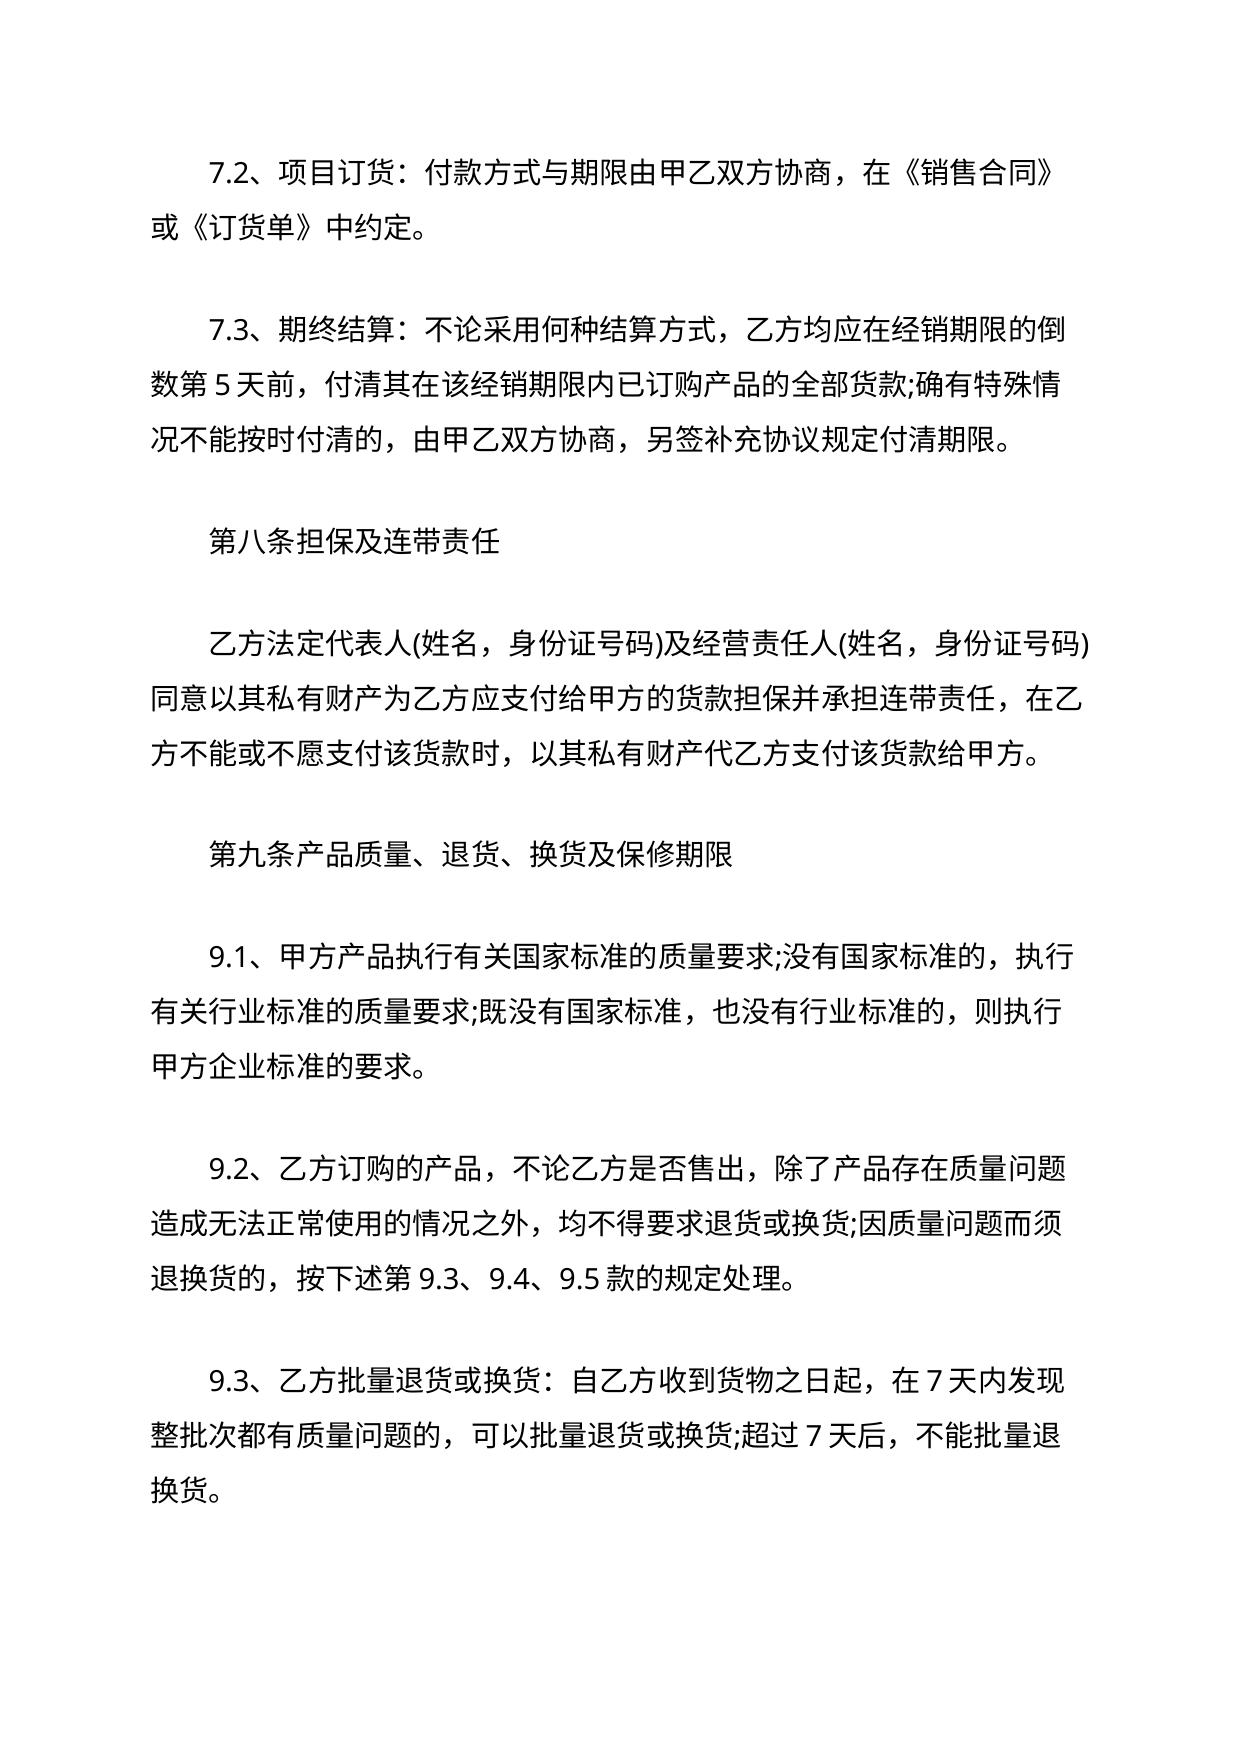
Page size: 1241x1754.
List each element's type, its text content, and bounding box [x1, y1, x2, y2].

text 7.2、项目订货：付款方式与期限由甲乙双方协商，在《销售合同》或《订货单》中约定。 [150, 150, 1090, 247]
text 第九条产品质量、退货、换货及保修期限 [150, 832, 1090, 874]
text 9.2、乙方订购的产品，不论乙方是否售出，除了产品存在质量问题造成无法正常使用的情况之外，均不得要求退货或换货;因质量问题而须退换货的，按下述第9.3、9.4、9.5款的规定处理。 [150, 1146, 1090, 1298]
text 9.1、甲方产品执行有关国家标准的质量要求;没有国家标准的，执行有关行业标准的质量要求;既没有国家标准，也没有行业标准的，则执行甲方企业标准的要求。 [150, 934, 1090, 1086]
text 7.3、期终结算：不论采用何种结算方式，乙方均应在经销期限的倒数第5天前，付清其在该经销期限内已订购产品的全部货款;确有特殊情况不能按时付清的，由甲乙双方协商，另签补充协议规定付清期限。 [150, 307, 1090, 459]
text 乙方法定代表人(姓名，身份证号码)及经营责任人(姓名，身份证号码)同意以其私有财产为乙方应支付给甲方的货款担保并承担连带责任，在乙方不能或不愿支付该货款时，以其私有财产代乙方支付该货款给甲方。 [150, 620, 1090, 772]
text 第八条担保及连带责任 [150, 518, 1090, 561]
text 9.3、乙方批量退货或换货：自乙方收到货物之日起，在7天内发现整批次都有质量问题的，可以批量退货或换货;超过7天后，不能批量退换货。 [150, 1357, 1090, 1510]
